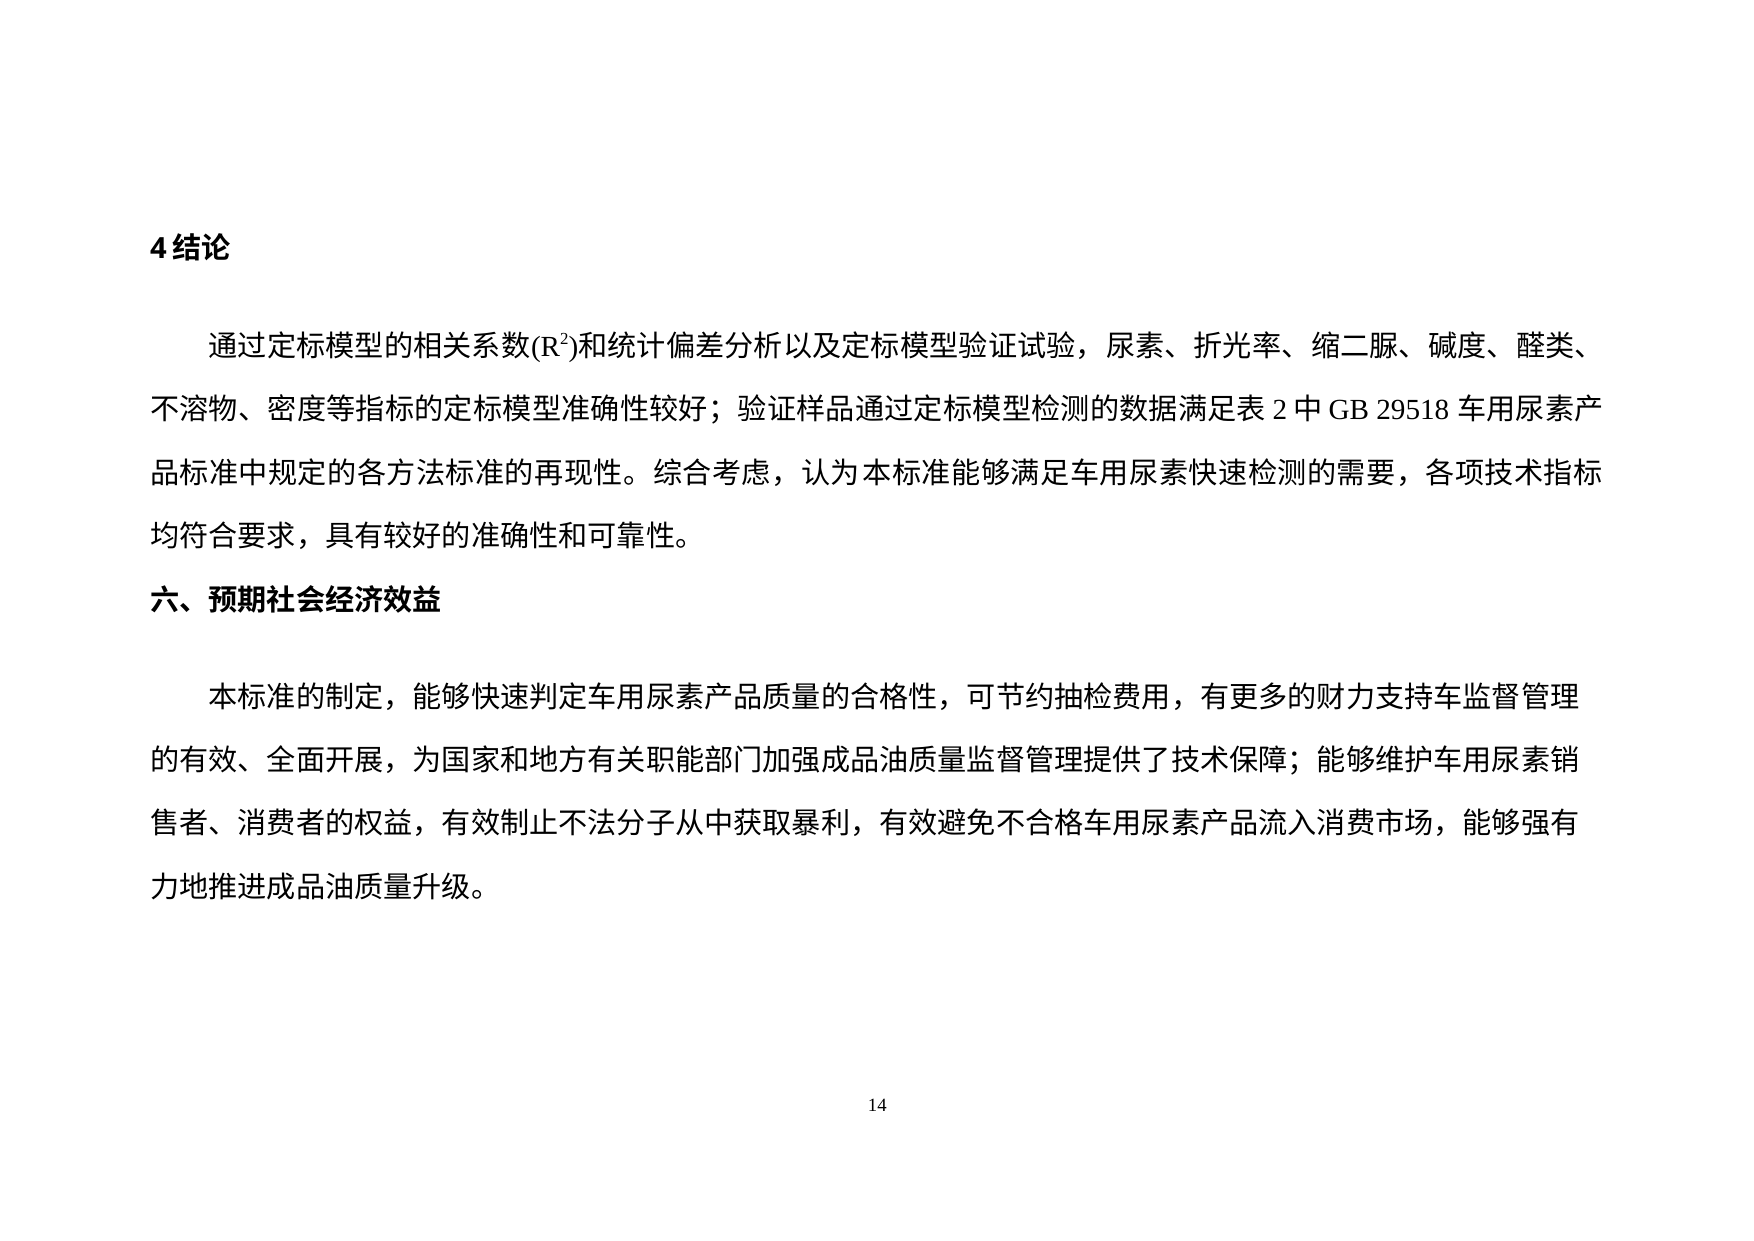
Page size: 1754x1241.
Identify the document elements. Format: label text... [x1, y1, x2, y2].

text 本标准的制定，能够快速判定车用尿素产品质量的合格性，可节约抽检费用，有更多的财力支持车监督管理的有效、全面开展，为国家和地方有关职能部门加强成品油质量监督管理提供了技术保障；能够维护车用尿素销售者、消费者的权益，有效制止不法分子从中获取暴利，有效避免不合格车用尿素产品流入消费市场，能够强有力地推进成品油质量升级。 [150, 673, 1604, 906]
text 六、预期社会经济效益 [150, 576, 1604, 618]
text 通过定标模型的相关系数(R2)和统计偏差分析以及定标模型验证试验，尿素、折光率、缩二脲、碱度、醛类、不溶物、密度等指标的定标模型准确性较好；验证样品通过定标模型检测的数据满足表2中GB 29518 车用尿素产品标准中规定的各方法标准的再现性。综合考虑，认为本标准能够满足车用尿素快速检测的需要，各项技术指标均符合要求，具有较好的准确性和可靠性。 [150, 322, 1604, 555]
text 4结论 [150, 225, 1604, 267]
